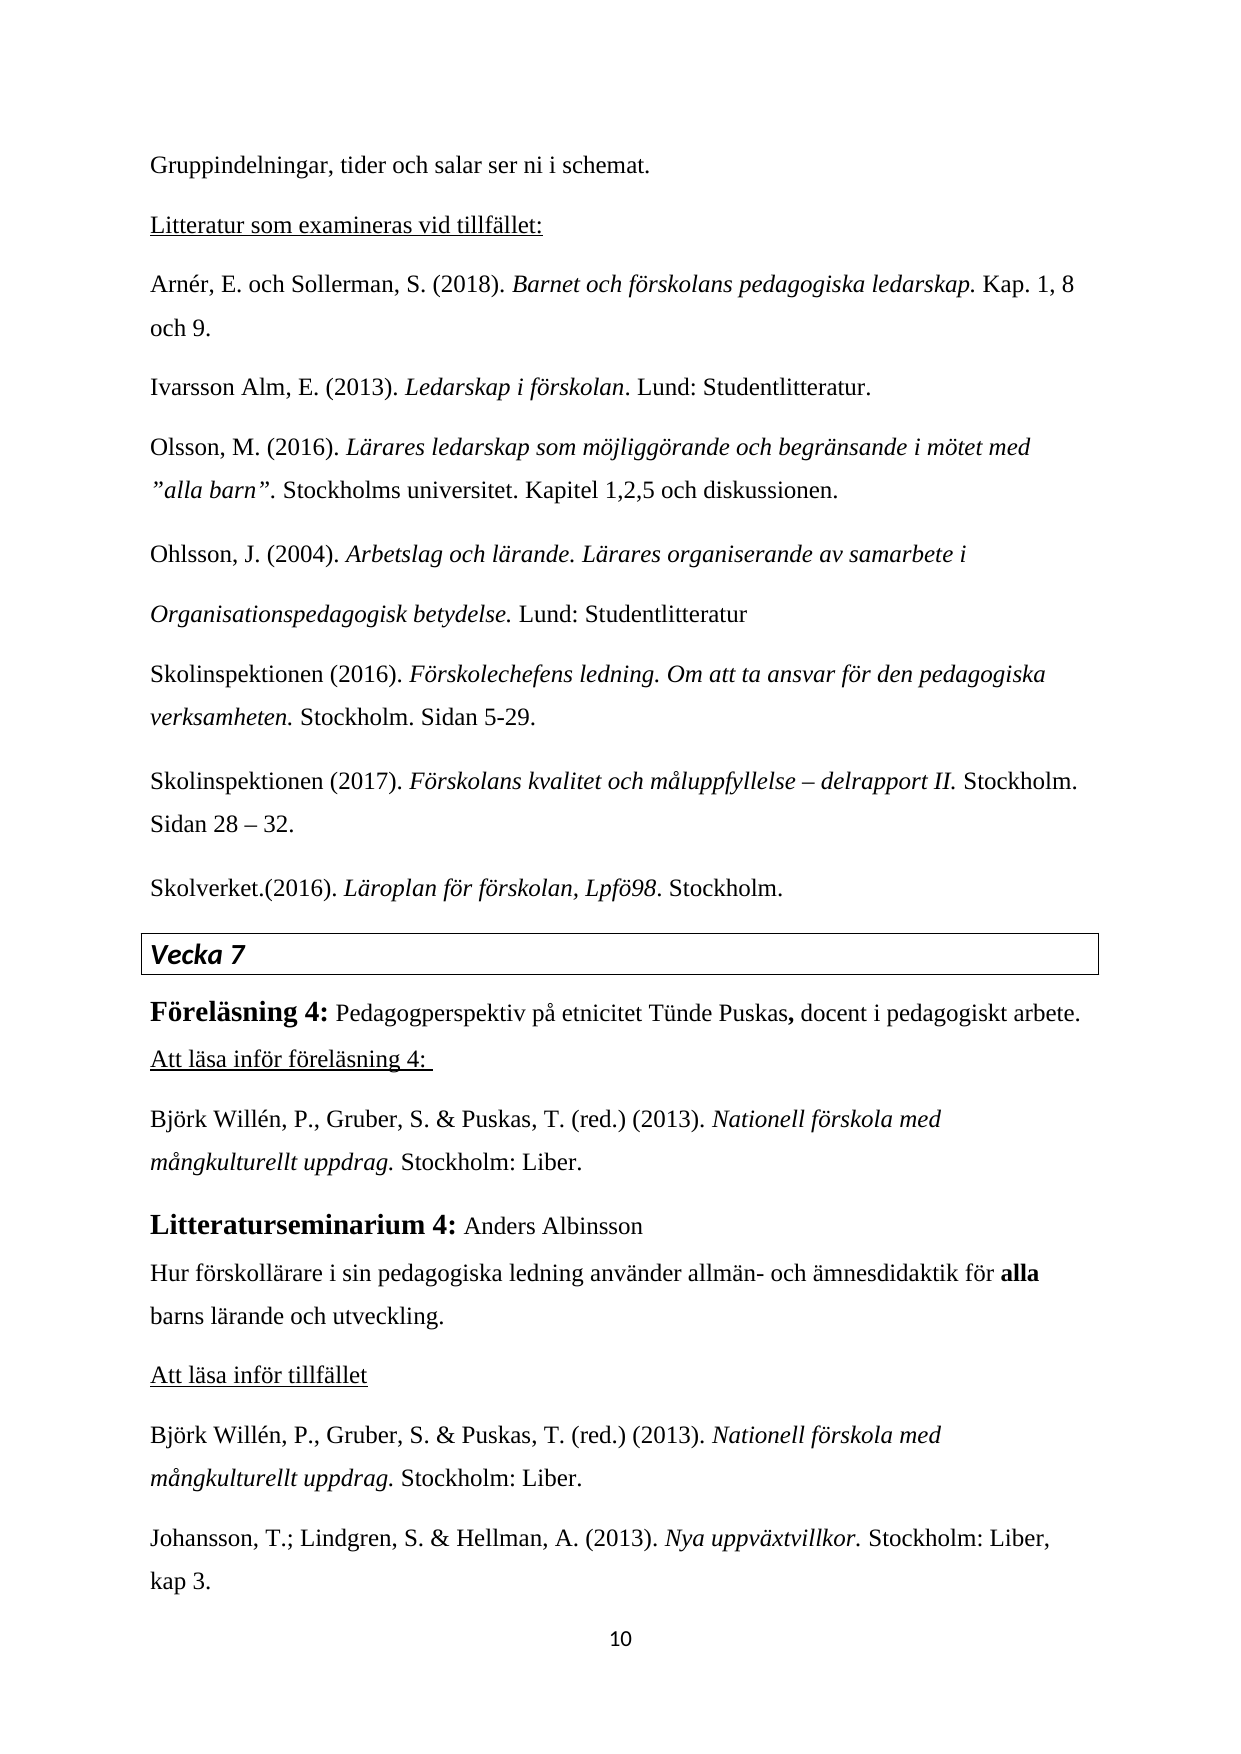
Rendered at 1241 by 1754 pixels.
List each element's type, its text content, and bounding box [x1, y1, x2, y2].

text Ivarsson Alm, E. (2013). Ledarskap i förskolan. Lund: Studentlitteratur. [150, 372, 1090, 401]
text Skolinspektionen (2016). Förskolechefens ledning. Om att ta ansvar för den pedagogiska verksamheten. Stockholm. Sidan 5-29. [150, 659, 1090, 731]
text Vecka 7 [142, 934, 1098, 974]
text Björk Willén, P., Gruber, S. & Puskas, T. (red.) (2013). Nationell förskola med mångkulturellt uppdrag. Stockholm: Liber. [150, 1420, 1090, 1492]
text Skolverket.(2016). Läroplan för förskolan, Lpfö98. Stockholm. [150, 873, 1090, 902]
text Ohlsson, J. (2004). Arbetslag och lärande. Lärares organiserande av samarbete i [150, 539, 1090, 568]
subtitle Litteraturseminarium 4: Anders Albinsson [150, 1207, 1090, 1241]
text Arnér, E. och Sollerman, S. (2018). Barnet och förskolans pedagogiska ledarskap. Kap. 1, 8 och 9. [150, 269, 1090, 341]
text Organisationspedagogisk betydelse. Lund: Studentlitteratur [150, 599, 1090, 628]
subtitle Föreläsning 4: Pedagogperspektiv på etnicitet Tünde Puskas, docent i pedagogiskt arbete. [150, 994, 1090, 1028]
text Gruppindelningar, tider och salar ser ni i schemat. [150, 150, 1090, 179]
text Att läsa inför föreläsning 4: [150, 1044, 1090, 1073]
text Skolinspektionen (2017). Förskolans kvalitet och måluppfyllelse – delrapport II. Stockholm. Sidan 28 – 32. [150, 766, 1090, 838]
text Björk Willén, P., Gruber, S. & Puskas, T. (red.) (2013). Nationell förskola med mångkulturellt uppdrag. Stockholm: Liber. [150, 1104, 1090, 1176]
text Hur förskollärare i sin pedagogiska ledning använder allmän- och ämnesdidaktik för alla barns lärande och utveckling. [150, 1258, 1090, 1329]
text Litteratur som examineras vid tillfället: [150, 210, 1090, 238]
text Att läsa inför tillfället [150, 1361, 1090, 1389]
text Olsson, M. (2016). Lärares ledarskap som möjliggörande och begränsande i mötet med ”alla barn”. Stockholms universitet. Kapitel 1,2,5 och diskussionen. [150, 432, 1090, 504]
text Johansson, T.; Lindgren, S. & Hellman, A. (2013). Nya uppväxtvillkor. Stockholm: Liber, kap 3. [150, 1523, 1090, 1595]
